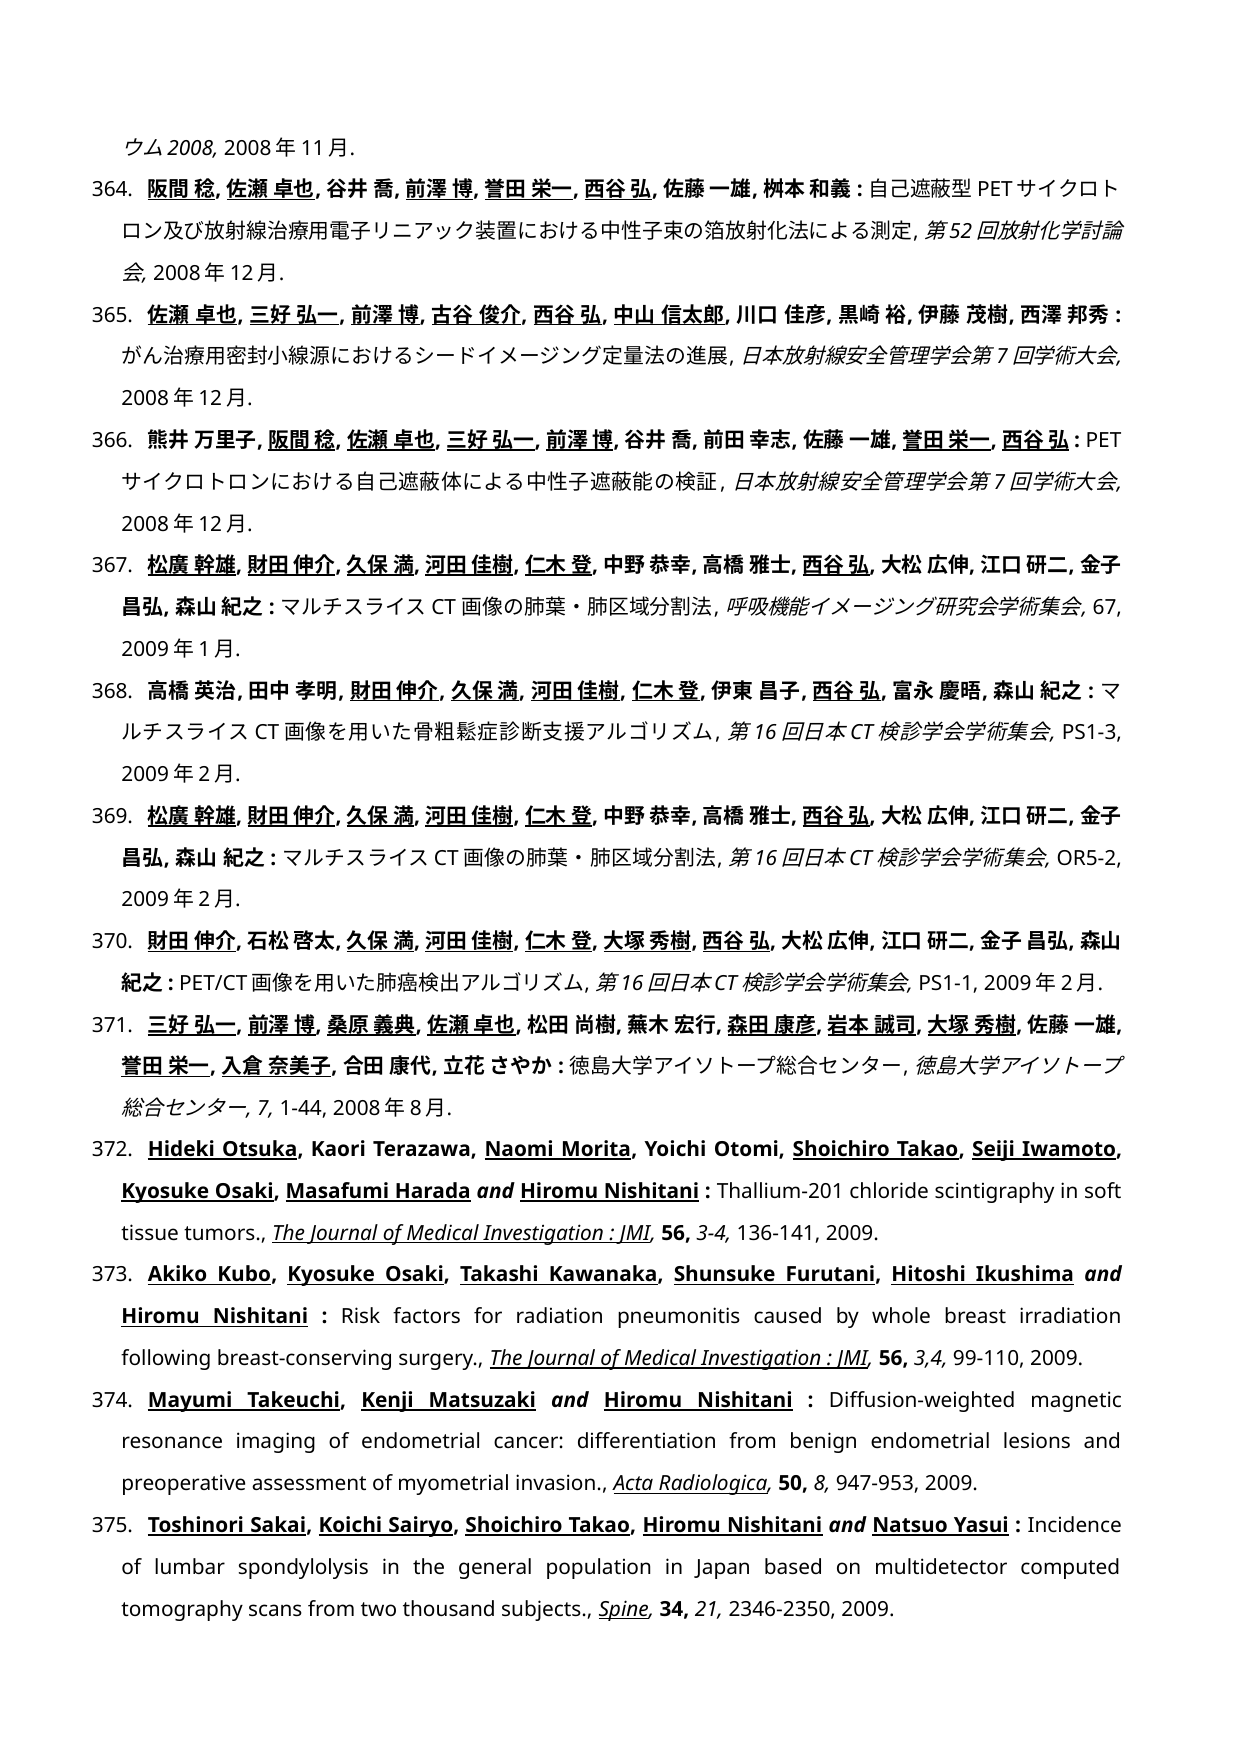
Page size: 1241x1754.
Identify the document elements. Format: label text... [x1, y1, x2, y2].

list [92, 125, 1122, 167]
list 高橋 英治, 田中 孝明, 財田 伸介, 久保 満, 河田 佳樹, 仁木 登, 伊東 昌子, 西谷 弘, 富永 慶晤, 森山 紀之 : マルチスライスCT画像を用いた骨粗鬆症診断支援アルゴリズム, 第16回日本CT検診学会学術集会, PS1-3, 2009年2月. [92, 668, 1122, 793]
list 三好 弘一, 前澤 博, 桑原 義典, 佐瀬 卓也, 松田 尚樹, 蕪木 宏行, 森田 康彦, 岩本 誠司, 大塚 秀樹, 佐藤 一雄, 誉田 栄一, 入倉 奈美子, 合田 康代, 立花 さやか : 徳島大学アイソトープ総合センター, 徳島大学アイソトープ総合センター, 7, 1-44, 2008年8月. [92, 1002, 1122, 1128]
list 松廣 幹雄, 財田 伸介, 久保 満, 河田 佳樹, 仁木 登, 中野 恭幸, 高橋 雅士, 西谷 弘, 大松 広伸, 江口 研二, 金子 昌弘, 森山 紀之 : マルチスライスCT 画像の肺葉・肺区域分割法, 呼吸機能イメージング研究会学術集会, 67, 2009年1月. [92, 543, 1122, 668]
list Hideki Otsuka, Kaori Terazawa, Naomi Morita, Yoichi Otomi, Shoichiro Takao, Seiji Iwamoto, Kyosuke Osaki, Masafumi Harada and Hiromu Nishitani : Thallium-201 chloride scintigraphy in soft tissue tumors., The Journal of Medical Investigation : JMI, 56, 3-4, 136-141, 2009. [92, 1128, 1122, 1253]
list 佐瀬 卓也, 三好 弘一, 前澤 博, 古谷 俊介, 西谷 弘, 中山 信太郎, 川口 佳彦, 黒崎 裕, 伊藤 茂樹, 西澤 邦秀 : がん治療用密封小線源におけるシードイメージング定量法の進展, 日本放射線安全管理学会第7回学術大会, 2008年12月. [92, 292, 1122, 417]
list Mayumi Takeuchi, Kenji Matsuzaki and Hiromu Nishitani : Diffusion-weighted magnetic resonance imaging of endometrial cancer: differentiation from benign endometrial lesions and preoperative assessment of myometrial invasion., Acta Radiologica, 50, 8, 947-953, 2009. [92, 1378, 1122, 1503]
list 財田 伸介, 石松 啓太, 久保 満, 河田 佳樹, 仁木 登, 大塚 秀樹, 西谷 弘, 大松 広伸, 江口 研二, 金子 昌弘, 森山 紀之 : PET/CT画像を用いた肺癌検出アルゴリズム, 第16回日本CT検診学会学術集会, PS1-1, 2009年2月. [92, 919, 1122, 1002]
list Toshinori Sakai, Koichi Sairyo, Shoichiro Takao, Hiromu Nishitani and Natsuo Yasui : Incidence of lumbar spondylolysis in the general population in Japan based on multidetector computed tomography scans from two thousand subjects., Spine, 34, 21, 2346-2350, 2009. [92, 1503, 1122, 1629]
list Akiko Kubo, Kyosuke Osaki, Takashi Kawanaka, Shunsuke Furutani, Hitoshi Ikushima and Hiromu Nishitani : Risk factors for radiation pneumonitis caused by whole breast irradiation following breast-conserving surgery., The Journal of Medical Investigation : JMI, 56, 3,4, 99-110, 2009. [92, 1253, 1122, 1378]
list 松廣 幹雄, 財田 伸介, 久保 満, 河田 佳樹, 仁木 登, 中野 恭幸, 高橋 雅士, 西谷 弘, 大松 広伸, 江口 研二, 金子 昌弘, 森山 紀之 : マルチスライスCT画像の肺葉・肺区域分割法, 第16回日本CT検診学会学術集会, OR5-2, 2009年2月. [92, 793, 1122, 919]
list 熊井 万里子, 阪間 稔, 佐瀬 卓也, 三好 弘一, 前澤 博, 谷井 喬, 前田 幸志, 佐藤 一雄, 誉田 栄一, 西谷 弘 : PETサイクロトロンにおける自己遮蔽体による中性子遮蔽能の検証, 日本放射線安全管理学会第7回学術大会, 2008年12月. [92, 417, 1122, 543]
list 阪間 稔, 佐瀬 卓也, 谷井 喬, 前澤 博, 誉田 栄一, 西谷 弘, 佐藤 一雄, 桝本 和義 : 自己遮蔽型PETサイクロトロン及び放射線治療用電子リニアック装置における中性子束の箔放射化法による測定, 第52回放射化学討論会, 2008年12月. [92, 167, 1122, 292]
